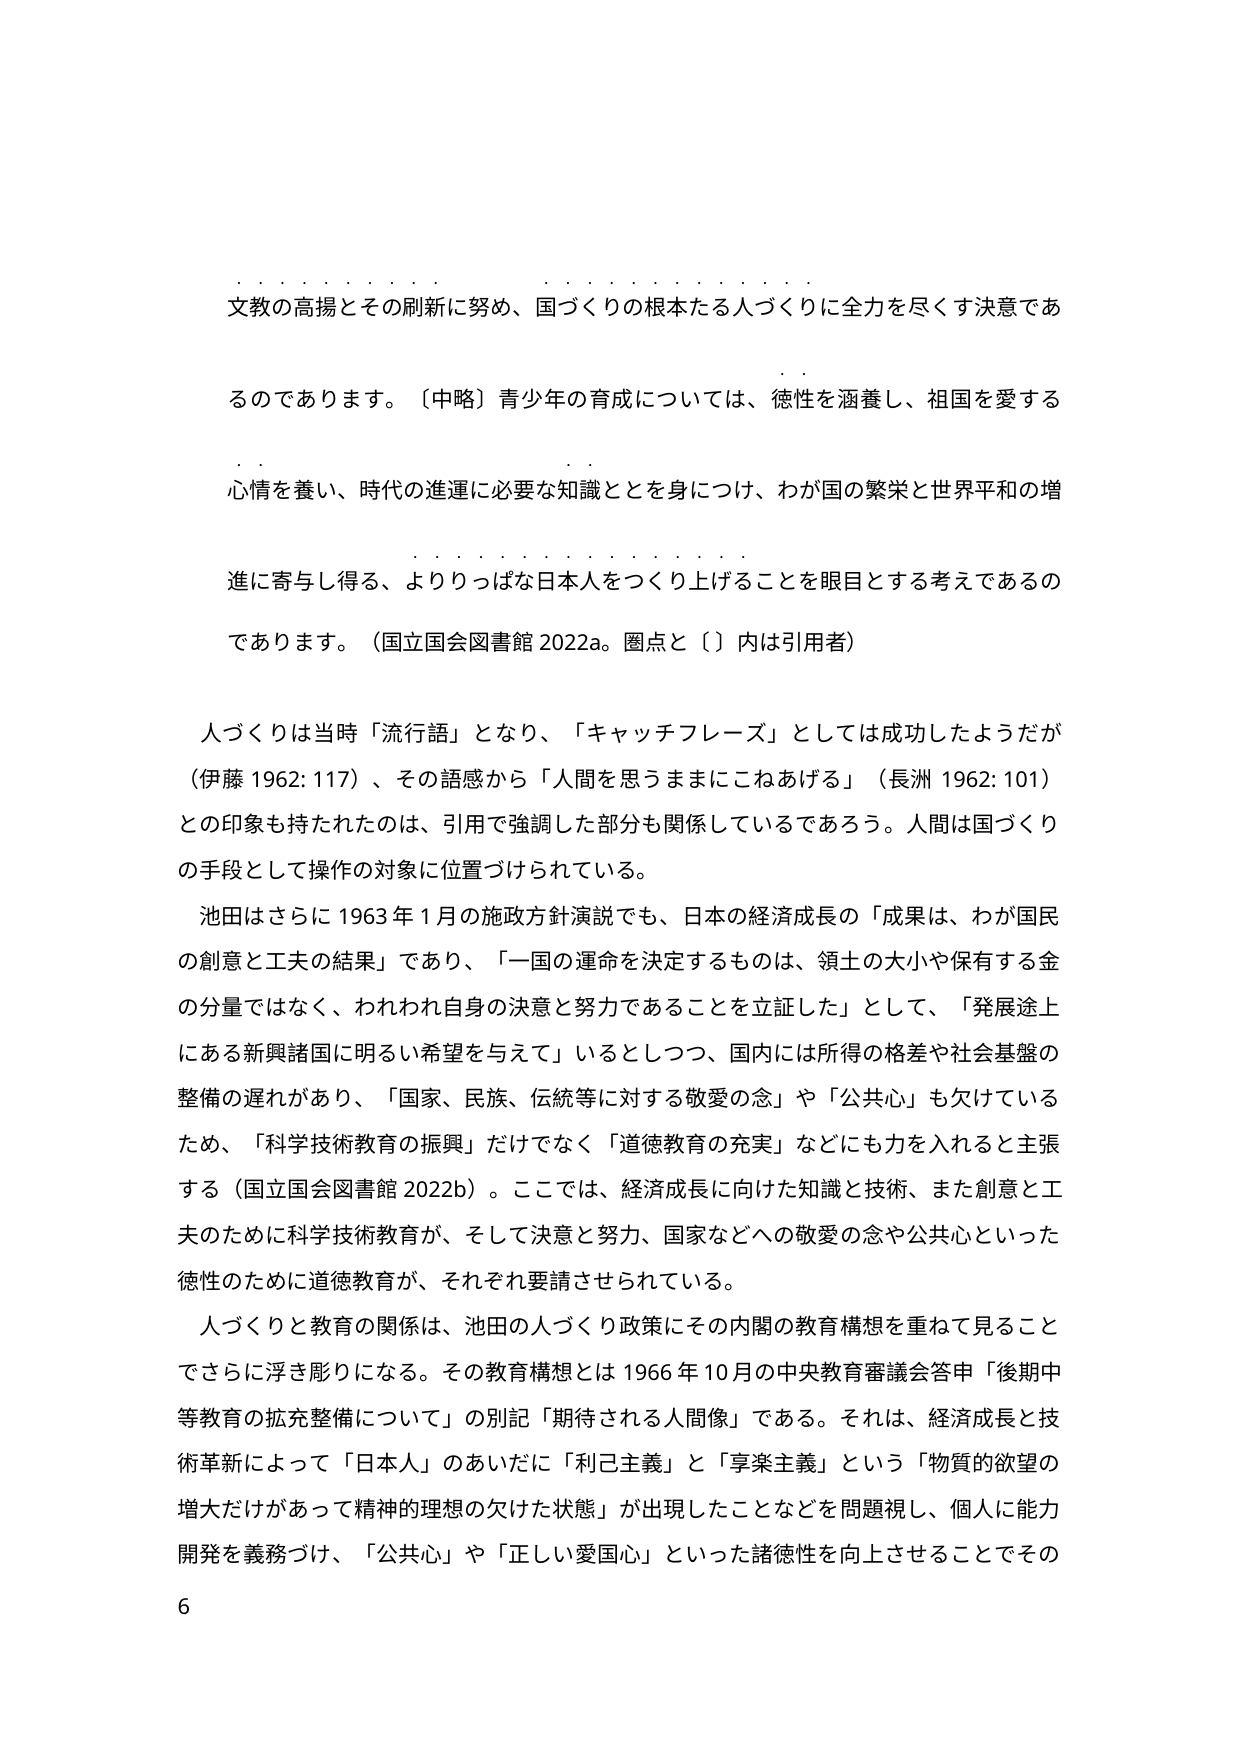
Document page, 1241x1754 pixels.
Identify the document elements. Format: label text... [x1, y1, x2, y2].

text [177, 1302, 1063, 1576]
text 人づくりは当時「流行語」となり、「キャッチフレーズ」としては成功したようだが（伊藤 1962: 117）、その語感から「人間を思うままにこねあげる」（長洲 1962: 101）との印象も持たれたのは、引用で強調した部分も関係しているであろう。人間は国づくりの手段として操作の対象に位置づけられている。 [177, 709, 1063, 892]
text に努め、に全力を尽くす決意であるのであります。〔中略〕青少年の育成については、を涵養し、祖国を愛するを養い、時代の進運に必要なととを身につけ、わが国の繁栄と世界平和の増進に寄与し得る、ことを眼目とする考えであるのであります。（国立国会図書館 2022a。圏点と〔 〕内は引用者） [228, 253, 1063, 664]
text 池田はさらに1963年1月の施政方針演説でも、日本の経済成長の「成果は、わが国民の創意と工夫の結果」であり、「一国の運命を決定するものは、領土の大小や保有する金の分量ではなく、われわれ自身の決意と努力であることを立証した」として、「発展途上にある新興諸国に明るい希望を与えて」いるとしつつ、国内には所得の格差や社会基盤の整備の遅れがあり、「国家、民族、伝統等に対する敬愛の念」や「公共心」も欠けているため、「科学技術教育の振興」だけでなく「道徳教育の充実」などにも力を入れると主張する（国立国会図書館 2022b）。ここでは、経済成長に向けた知識と技術、また創意と工夫のために科学技術教育が、そして決意と努力、国家などへの敬愛の念や公共心といった徳性のために道徳教育が、それぞれ要請させられている。 [177, 892, 1063, 1302]
